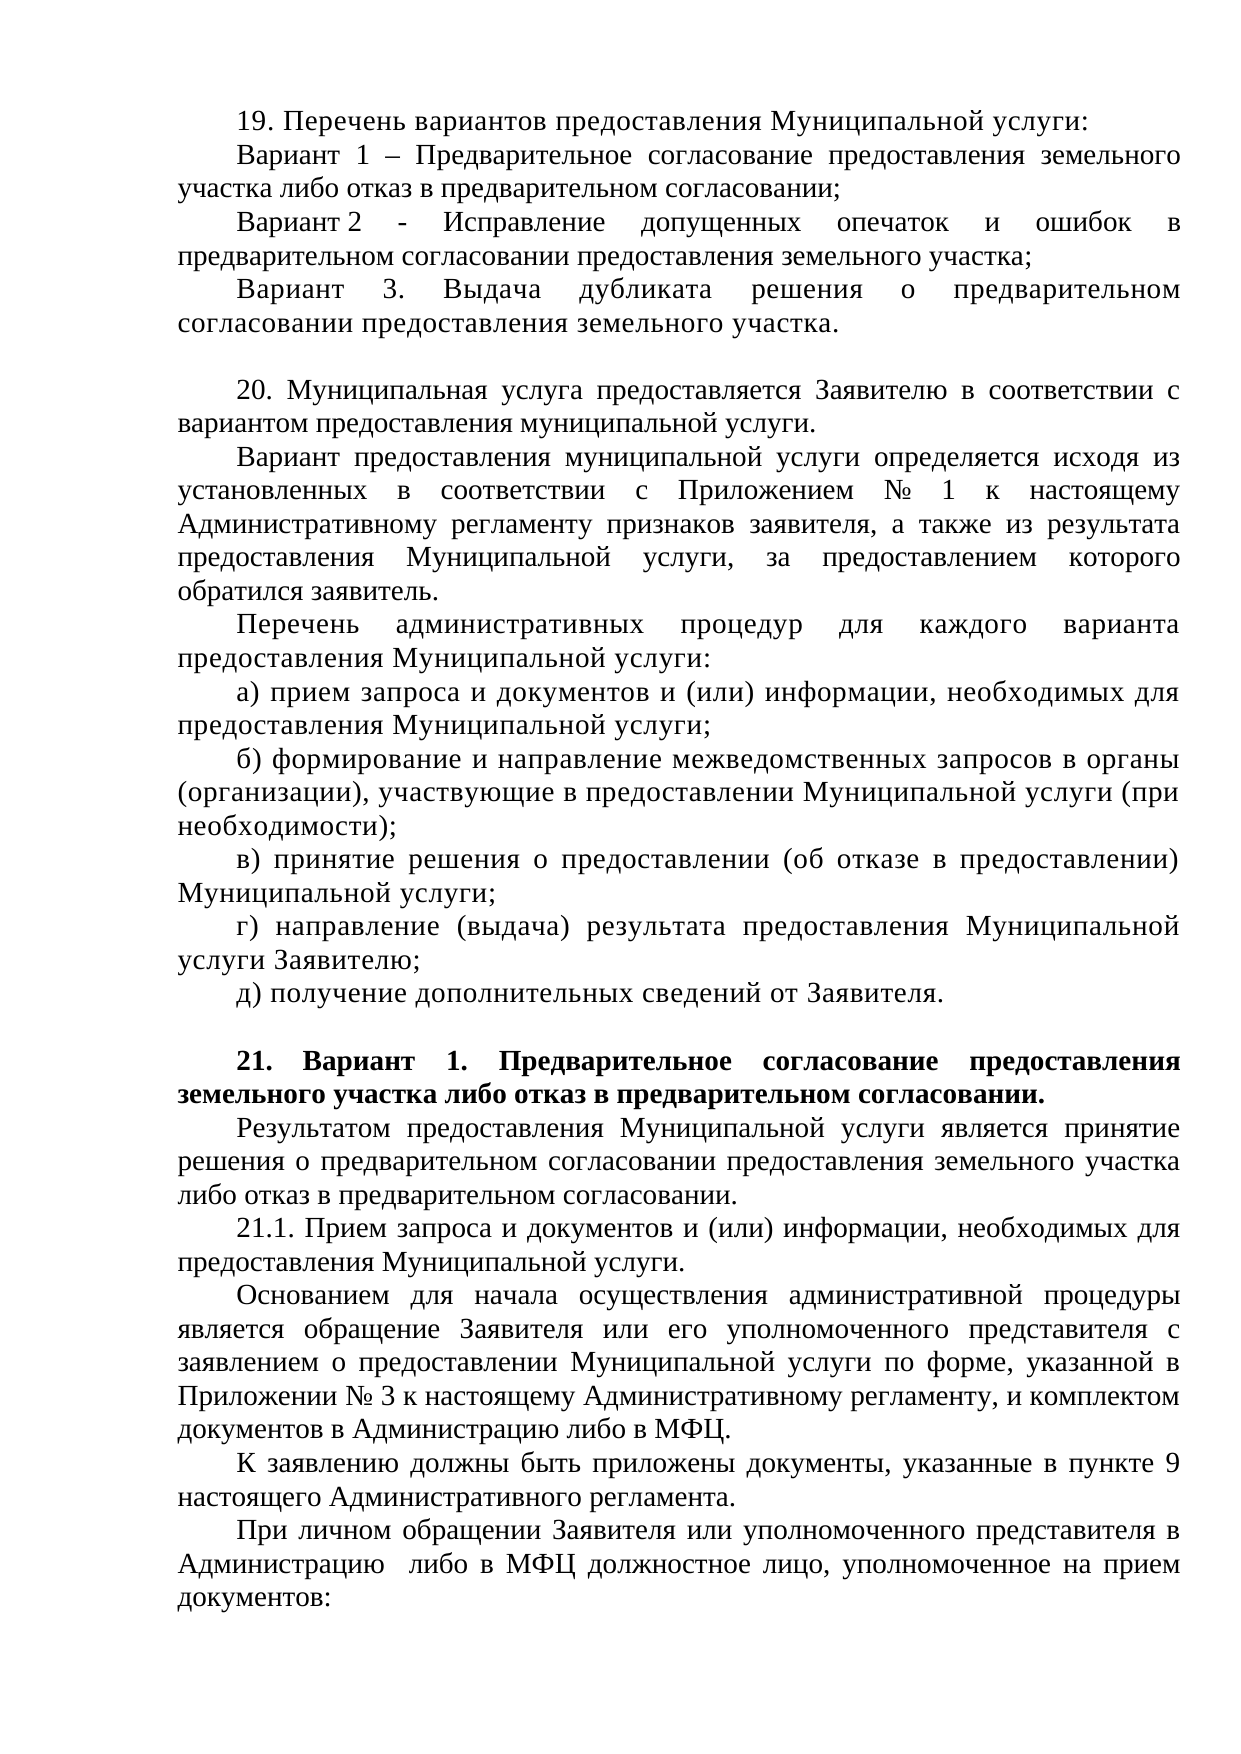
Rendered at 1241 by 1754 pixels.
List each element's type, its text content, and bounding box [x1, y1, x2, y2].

text Основанием для начала осуществления административной процедуры является обращение Заявителя или его уполномоченного представителя с заявлением о предоставлении Муниципальной услуги по форме, указанной в Приложении № 3 к настоящему Административному регламенту, и комплектом документов в Администрацию либо в МФЦ. [177, 1277, 1181, 1445]
text а) прием запроса и документов и (или) информации, необходимых для предоставления Муниципальной услуги; [177, 674, 1181, 741]
text Результатом предоставления Муниципальной услуги является принятие решения о предварительном согласовании предоставления земельного участка либо отказ в предварительном согласовании. [177, 1110, 1181, 1210]
text Перечень административных процедур для каждого варианта предоставления Муниципальной услуги: [177, 607, 1181, 674]
text д) получение дополнительных сведений от Заявителя. [177, 976, 1181, 1009]
text Вариант предоставления муниципальной услуги определяется исходя из установленных в соответствии с Приложением № 1 к настоящему Административному регламенту признаков заявителя, а также из результата предоставления Муниципальной услуги, за предоставлением которого обратился заявитель. [177, 439, 1181, 607]
text 21. Вариант 1. Предварительное согласование предоставления земельного участка либо отказ в предварительном согласовании. [177, 1043, 1181, 1110]
text Вариант 1 – Предварительное согласование предоставления земельного участка либо отказ в предварительном согласовании; [177, 137, 1181, 204]
text 21.1. Прием запроса и документов и (или) информации, необходимых для предоставления Муниципальной услуги. [177, 1210, 1181, 1277]
text При личном обращении Заявителя или уполномоченного представителя в Администрацию либо в МФЦ должностное лицо, уполномоченное на прием документов: [177, 1512, 1181, 1613]
list 20. Муниципальная услуга предоставляется Заявителю в соответствии с вариантом предоставления муниципальной услуги. [177, 372, 1181, 439]
text К заявлению должны быть приложены документы, указанные в пункте 9 настоящего Административного регламента. [177, 1445, 1181, 1512]
text Вариант 2 - Исправление допущенных опечаток и ошибок в предварительном согласовании предоставления земельного участка; [177, 204, 1181, 271]
text в) принятие решения о предоставлении (об отказе в предоставлении) Муниципальной услуги; [177, 841, 1181, 908]
text Вариант 3. Выдача дубликата решения о предварительном согласовании предоставления земельного участка. [177, 271, 1181, 338]
text б) формирование и направление межведомственных запросов в органы (организации), участвующие в предоставлении Муниципальной услуги (при необходимости); [177, 741, 1181, 841]
text г) направление (выдача) результата предоставления Муниципальной услуги Заявителю; [177, 908, 1181, 976]
text 19. Перечень вариантов предоставления Муниципальной услуги: [236, 103, 1181, 137]
